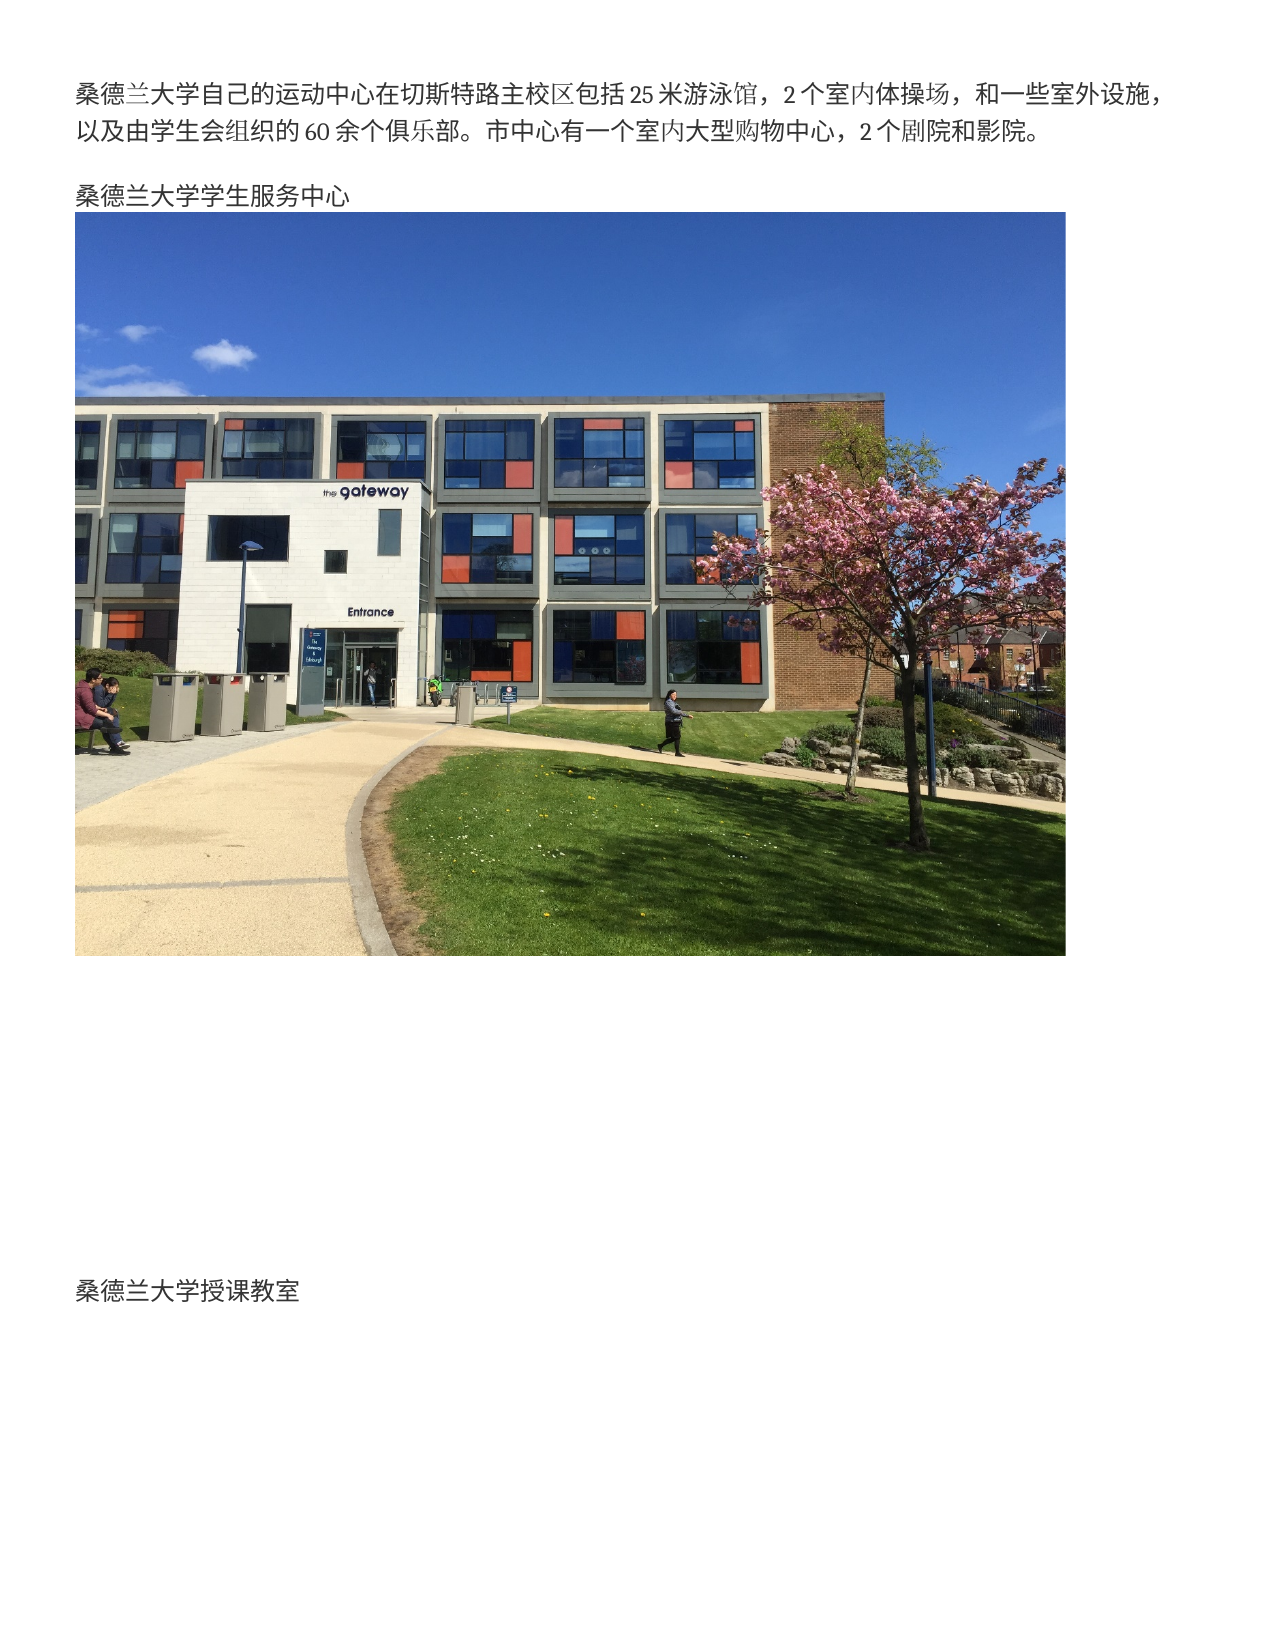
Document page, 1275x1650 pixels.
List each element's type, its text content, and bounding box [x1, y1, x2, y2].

text 桑德兰大学授课教室 [75, 1272, 1200, 1308]
picture [75, 212, 1066, 956]
text 桑德兰大学学生服务中心 [75, 176, 1200, 212]
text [75, 75, 1200, 147]
